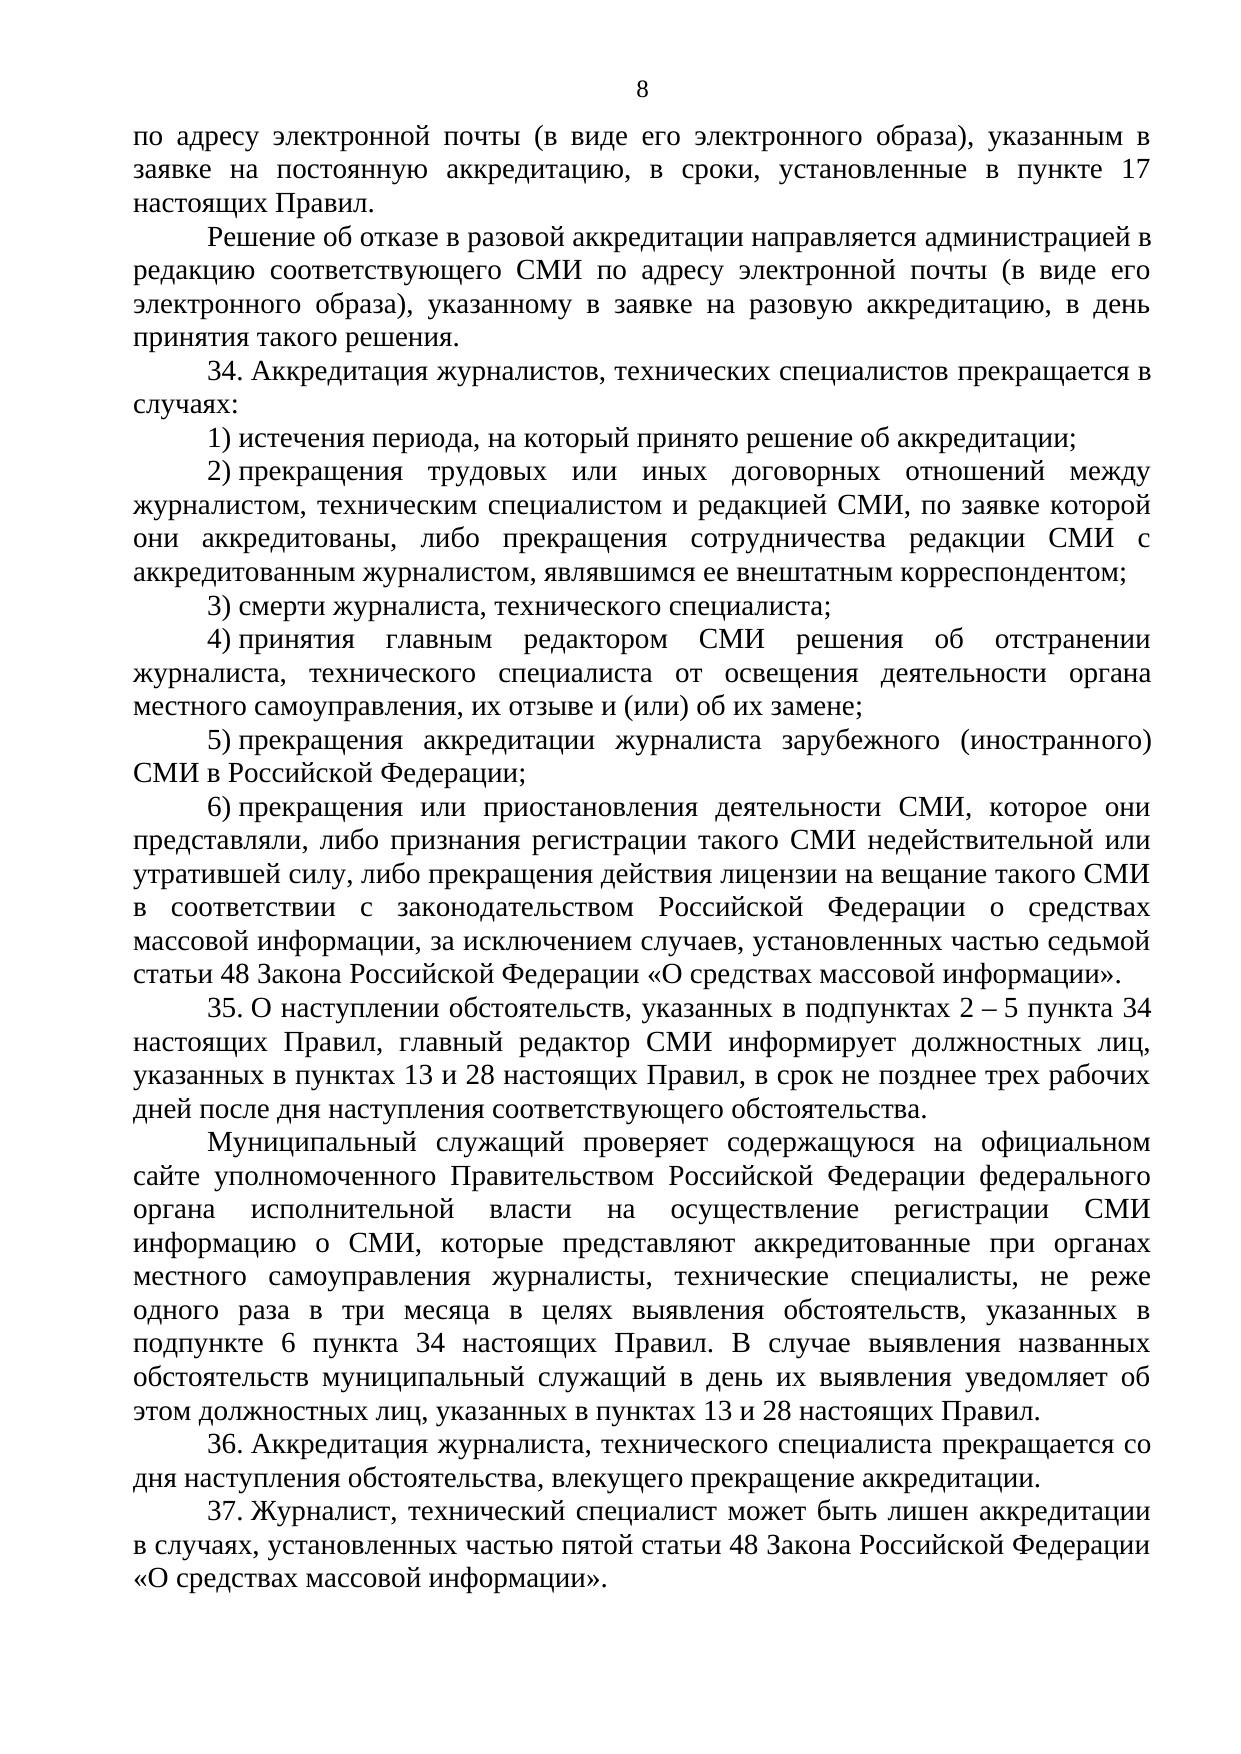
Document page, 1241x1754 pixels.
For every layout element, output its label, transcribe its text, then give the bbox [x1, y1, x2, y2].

text 3) смерти журналиста, технического специалиста; [133, 588, 1152, 621]
text 5) прекращения аккредитации журналиста зарубежного (иностранного) СМИ в Российской Федерации; [133, 722, 1152, 789]
text 37. Журналист, технический специалист может быть лишен аккредитации в случаях, установленных частью пятой статьи 48 Закона Российской Федерации «О средствах массовой информации». [133, 1493, 1152, 1594]
text Муниципальный служащий проверяет содержащуюся на официальном сайте уполномоченного Правительством Российской Федерации федерального органа исполнительной власти на осуществление регистрации СМИ информацию о СМИ, которые представляют аккредитованные при органах местного самоуправления журналисты, технические специалисты, не реже одного раза в три месяца в целях выявления обстоятельств, указанных в подпункте 6 пункта 34 настоящих Правил. В случае выявления названных обстоятельств муниципальный служащий в день их выявления уведомляет об этом должностных лиц, указанных в пунктах 13 и 28 настоящих Правил. [133, 1124, 1152, 1426]
text 2) прекращения трудовых или иных договорных отношений между журналистом, техническим специалистом и редакцией СМИ, по заявке которой они аккредитованы, либо прекращения сотрудничества редакции СМИ с аккредитованным журналистом, являвшимся ее внештатным корреспондентом; [133, 453, 1152, 588]
text 34. Аккредитация журналистов, технических специалистов прекращается в случаях: [133, 353, 1152, 420]
text 1) истечения периода, на который принято решение об аккредитации; [133, 420, 1152, 453]
text 36. Аккредитация журналиста, технического специалиста прекращается со дня наступления обстоятельства, влекущего прекращение аккредитации. [133, 1426, 1152, 1493]
text 4) принятия главным редактором СМИ решения об отстранении журналиста, технического специалиста от освещения деятельности органа местного самоуправления, их отзыве и (или) об их замене; [133, 621, 1152, 722]
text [133, 118, 1152, 219]
text 6) прекращения или приостановления деятельности СМИ, которое они представляли, либо признания регистрации такого СМИ недействительной или утратившей силу, либо прекращения действия лицензии на вещание такого СМИ в соответствии с законодательством Российской Федерации о средствах массовой информации, за исключением случаев, установленных частью седьмой статьи 48 Закона Российской Федерации «О средствах массовой информации». [133, 789, 1152, 990]
text 35. О наступлении обстоятельств, указанных в подпунктах 2 – 5 пункта 34 настоящих Правил, главный редактор СМИ информирует должностных лиц, указанных в пунктах 13 и 28 настоящих Правил, в срок не позднее трех рабочих дней после дня наступления соответствующего обстоятельства. [133, 990, 1152, 1124]
text Решение об отказе в разовой аккредитации направляется администрацией в редакцию соответствующего СМИ по адресу электронной почты (в виде его электронного образа), указанному в заявке на разовую аккредитацию, в день принятия такого решения. [133, 219, 1152, 353]
